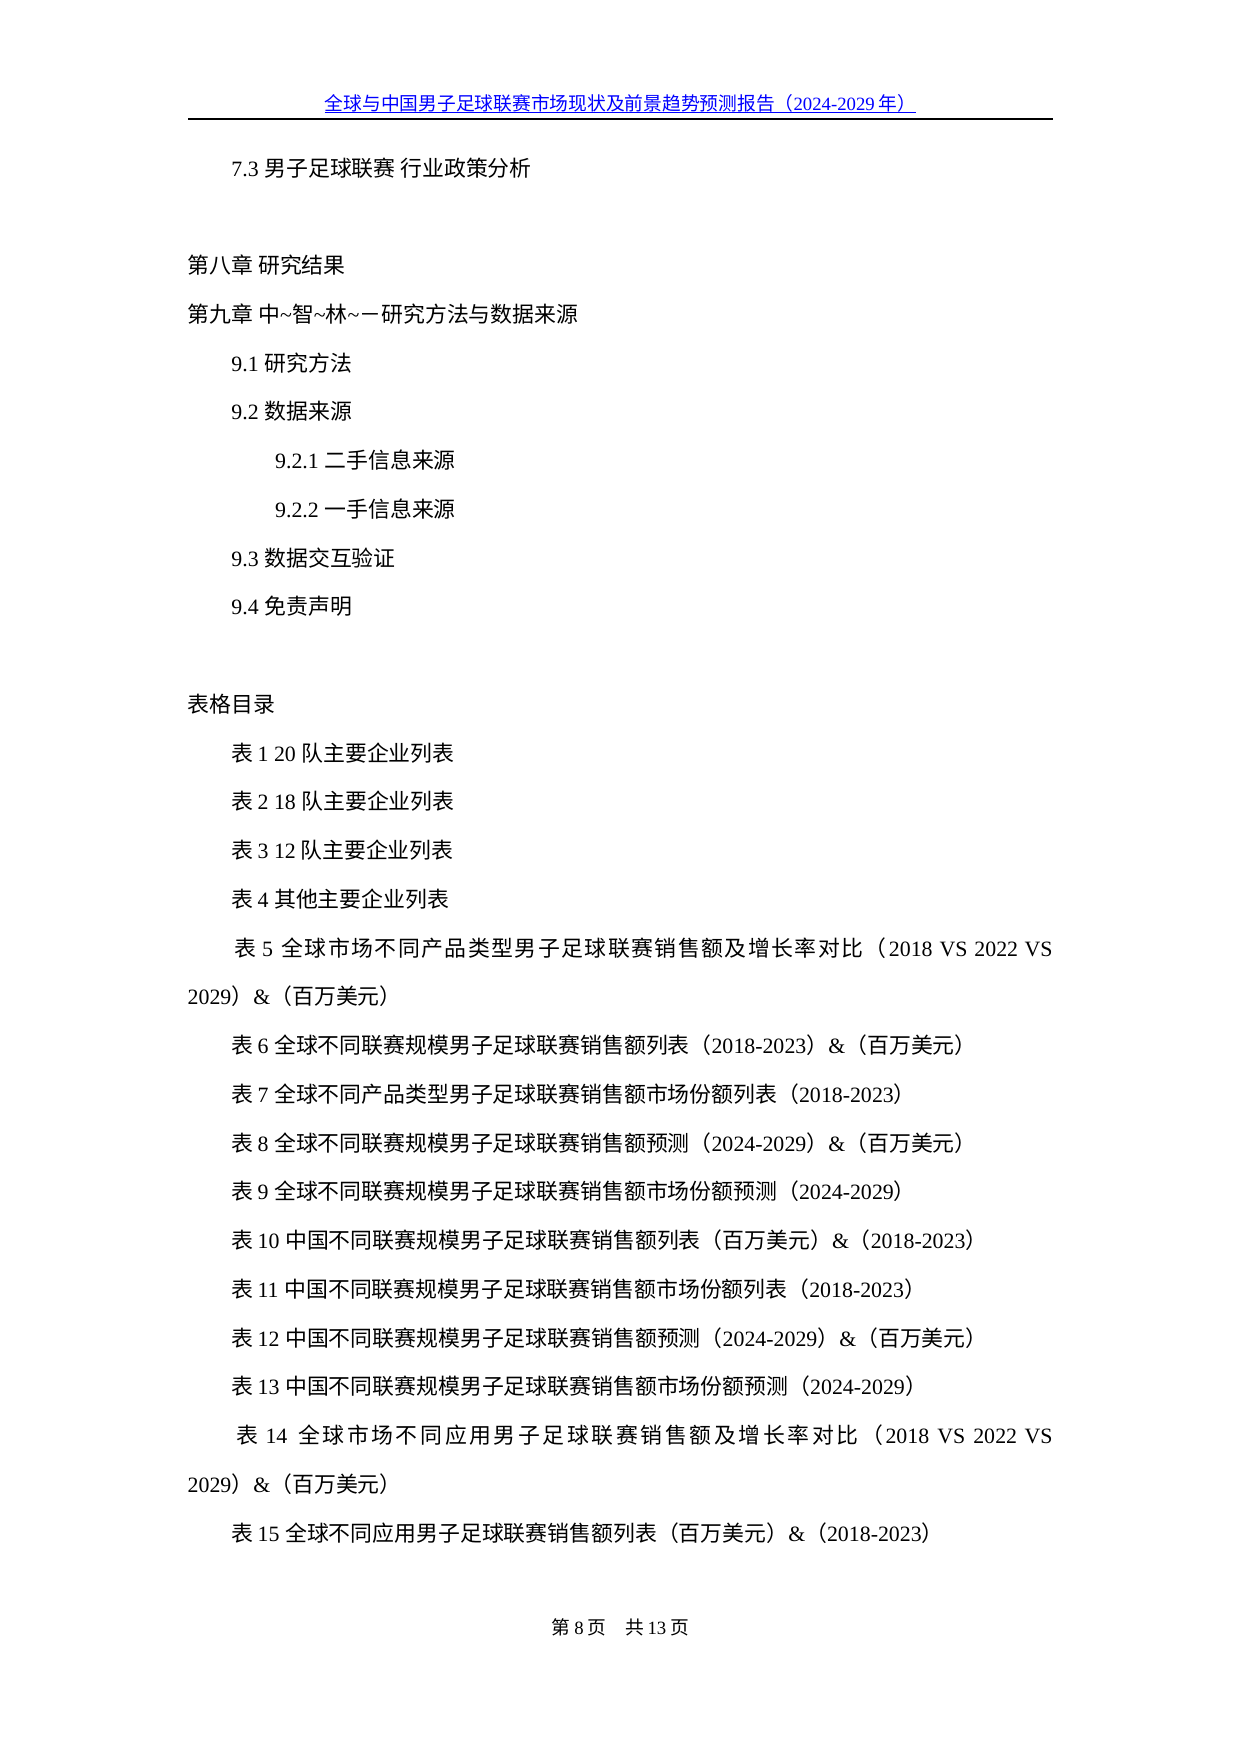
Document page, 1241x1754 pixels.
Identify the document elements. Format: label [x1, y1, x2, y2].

text [187, 150, 1053, 1548]
